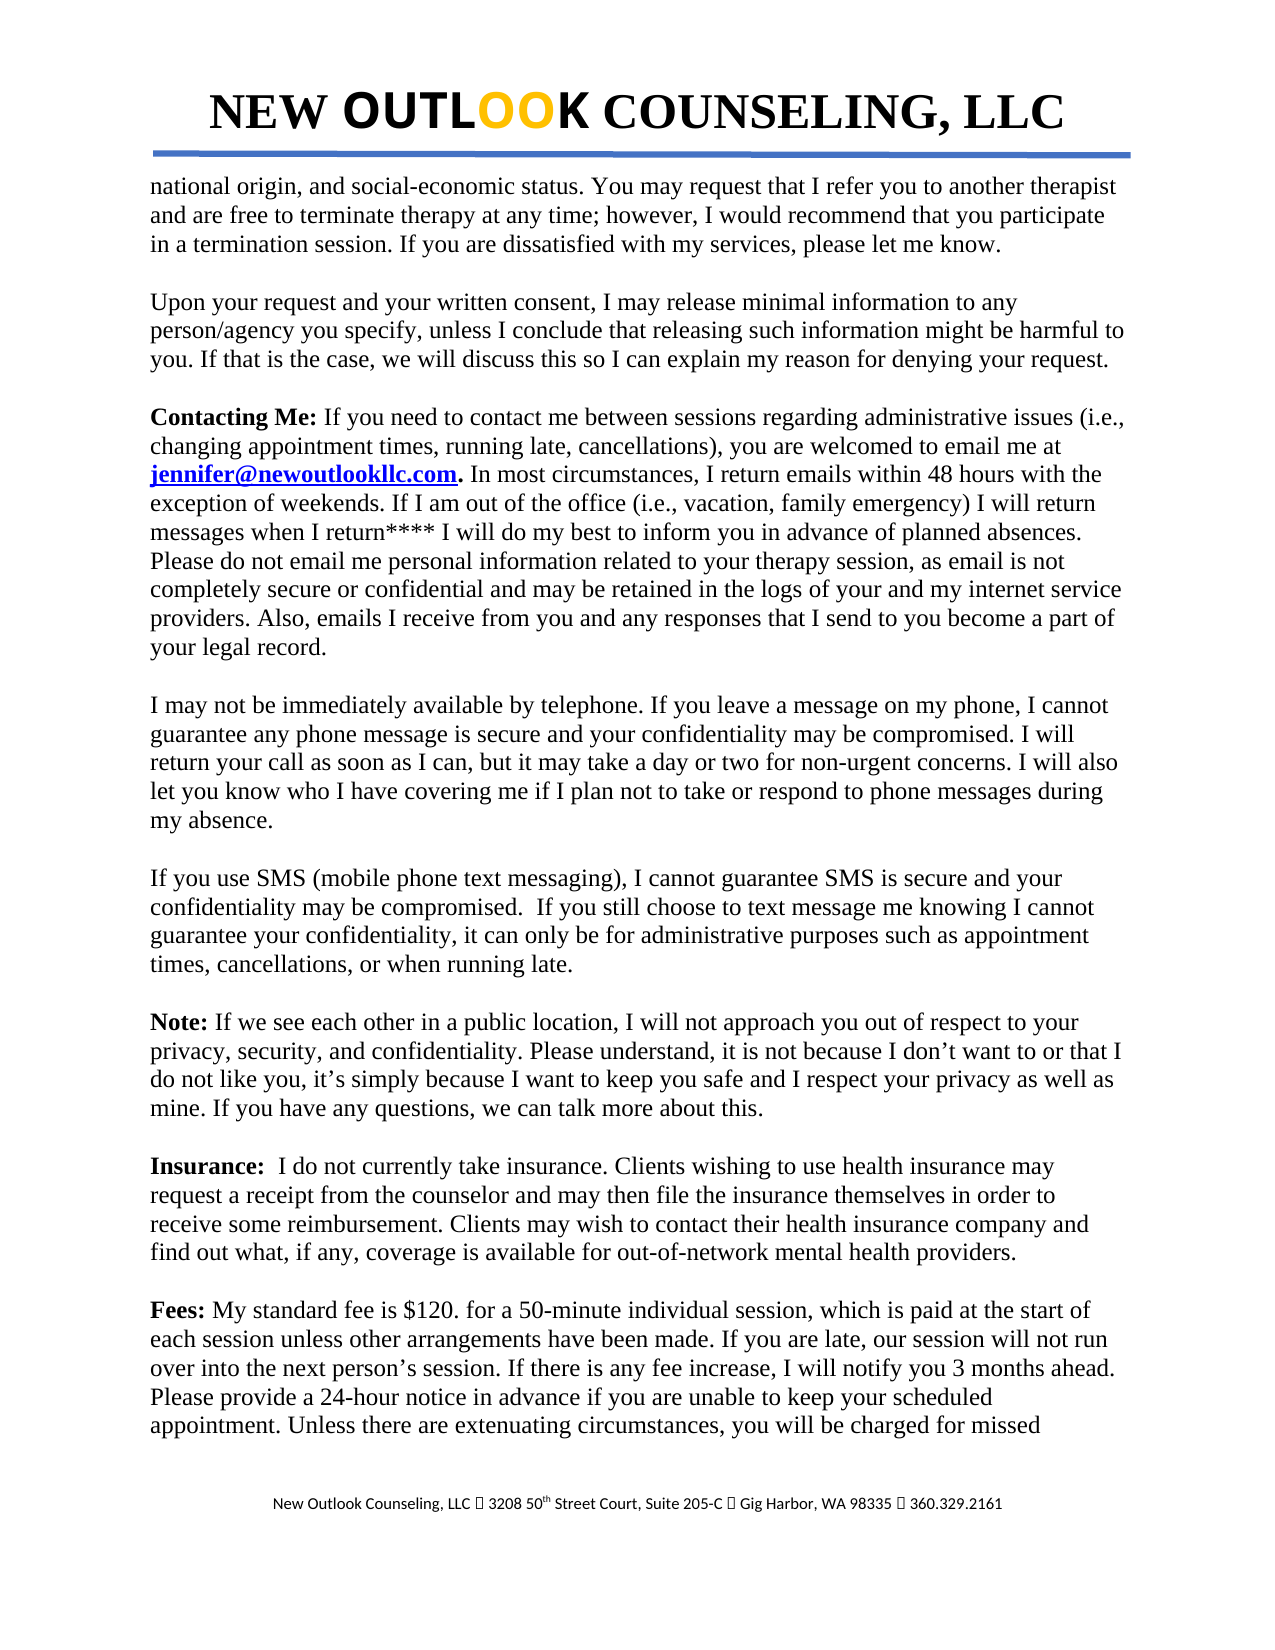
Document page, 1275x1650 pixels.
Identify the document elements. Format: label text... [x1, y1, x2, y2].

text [150, 171, 1125, 315]
text Upon your request and your written consent, I may release minimal information to any person/agency you specify, unless I conclude that releasing such information might be harmful to you. If that is the case, we will discuss this so I can explain my reason for denying your request. [150, 344, 1125, 430]
text I may not be immediately available by telephone. If you leave a message on my phone, I cannot guarantee any phone message is secure and your confidentiality may be compromised. I will return your call as soon as I can, but it may take a day or two for non-urgent concerns. I will also let you know who I have covering me if I plan not to take or respond to phone messages during my absence. [150, 747, 1125, 891]
text If you use SMS (mobile phone text messaging), I cannot guarantee SMS is secure and your confidentiality may be compromised. If you still choose to text message me knowing I cannot guarantee your confidentiality, it can only be for administrative purposes such as appointment times, cancellations, or when running late. [150, 920, 1125, 1035]
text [150, 1353, 1125, 1468]
text Insurance: I do not currently take insurance. Clients wishing to use health insurance may request a receipt from the counselor and may then file the insurance themselves in order to receive some reimbursement. Clients may wish to contact their health insurance company and find out what, if any, coverage is available for out-of-network mental health providers. [150, 1209, 1125, 1324]
text Contacting Me: If you need to contact me between sessions regarding administrative issues (i.e., changing appointment times, running late, cancellations), you are welcomed to email me at jennifer@newoutlookllc.com. In most circumstances, I return emails within 48 hours with the exception of weekends. If I am out of the office (i.e., vacation, family emergency) I will return messages when I return**** I will do my best to inform you in advance of planned absences. Please do not email me personal information related to your therapy session, as email is not completely secure or confidential and may be retained in the logs of your and my internet service providers. Also, emails I receive from you and any responses that I send to you become a part of your legal record. [150, 459, 1125, 718]
text Note: If we see each other in a public location, I will not approach you out of respect to your privacy, security, and confidentiality. Please understand, it is not because I don’t want to or that I do not like you, it’s simply because I want to keep you safe and I respect your privacy as well as mine. If you have any questions, we can talk more about this. [150, 1064, 1125, 1179]
